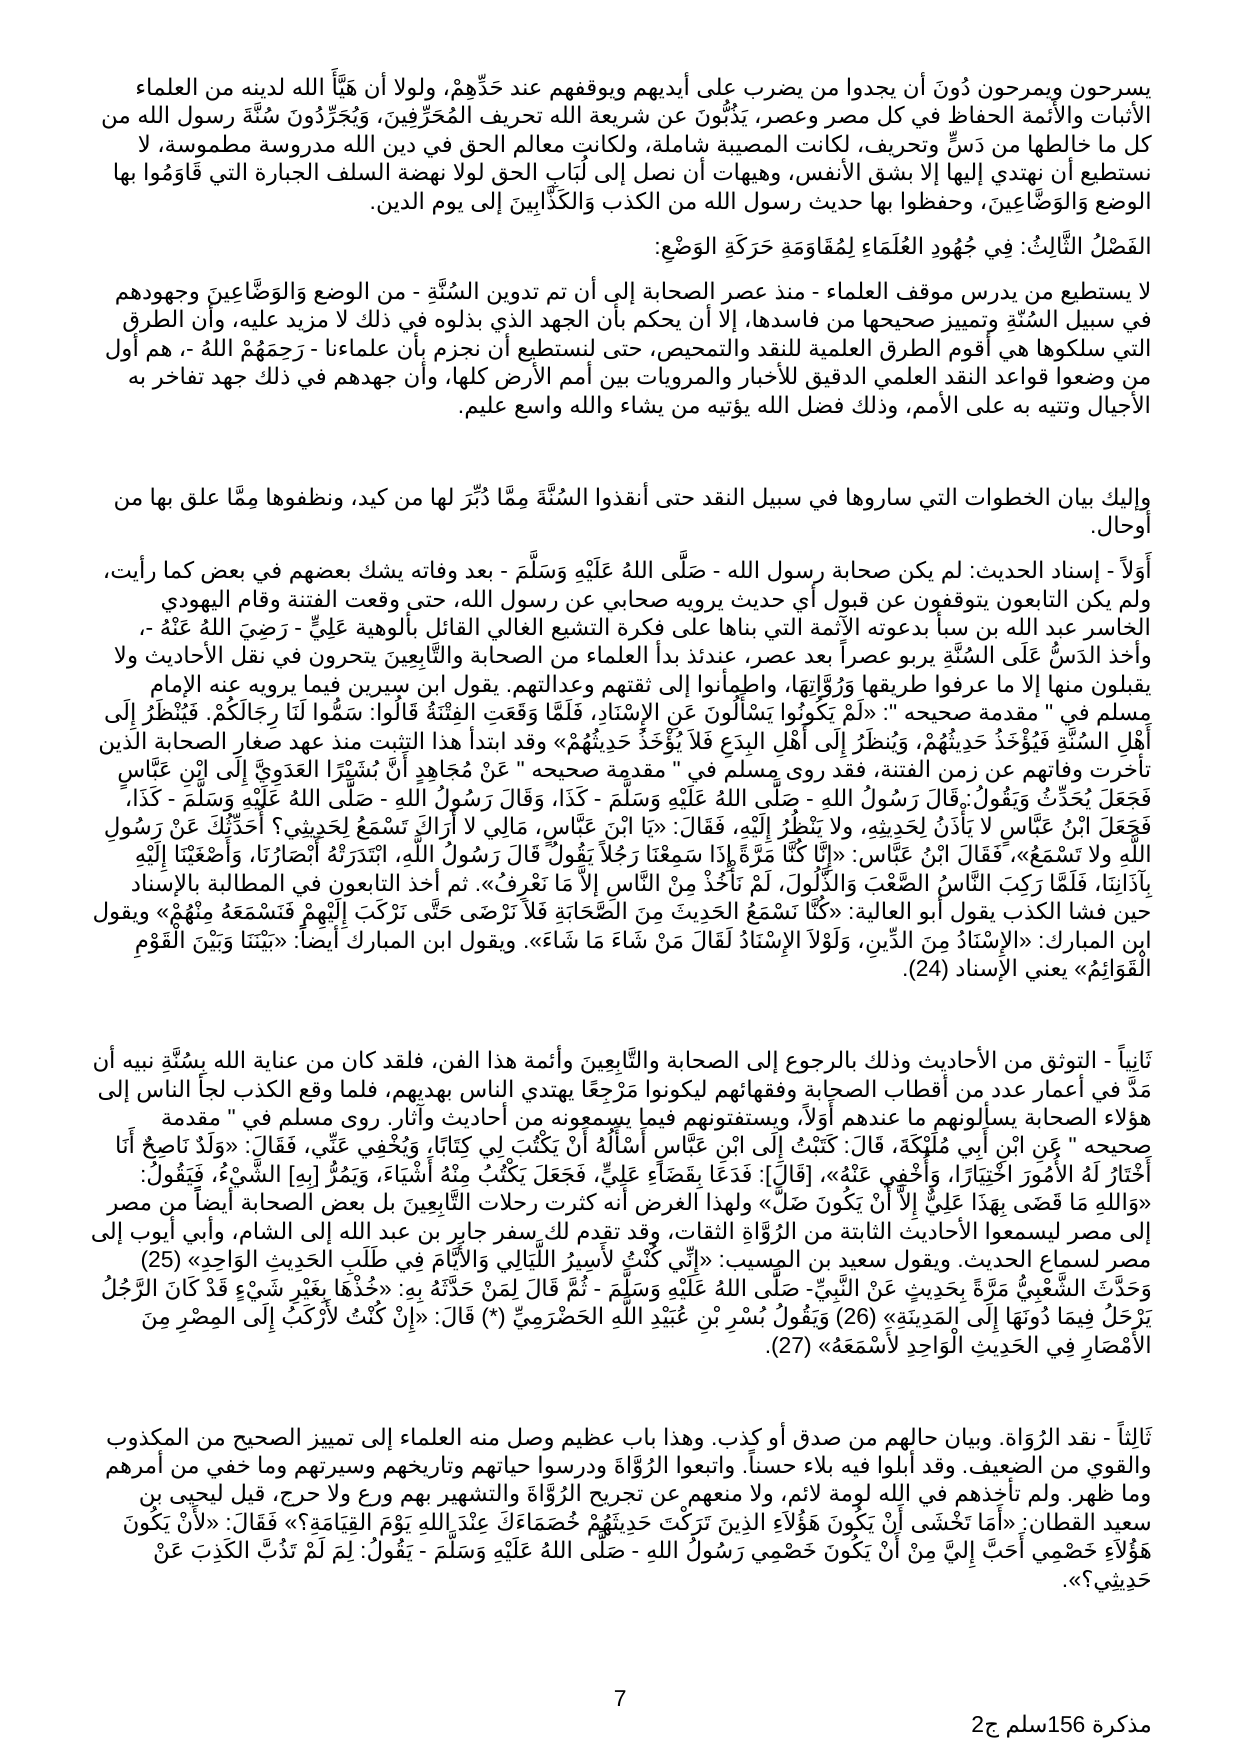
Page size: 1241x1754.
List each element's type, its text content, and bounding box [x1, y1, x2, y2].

text الفَصْلُ الثَّالِثُ: فِي جُهُودِ العُلَمَاءِ لِمُقَاوَمَةِ حَرَكَةِ الوَضْعِ: [89, 233, 1152, 259]
text لا يستطيع من يدرس موقف العلماء - منذ عصر الصحابة إلى أن تم تدوين السُنَّةِ - من الوضع وَالوَضَّاعِينَ وجهودهم في سبيل السُنّةِ وتمييز صحيحها من فاسدها، إلا أن يحكم بأن الجهد الذي بذلوه في ذلك لا مزيد عليه، وأن الطرق التي سلكوها هي أقوم الطرق العلمية للنقد والتمحيص، حتى لنستطيع أن نجزم بأن علماءنا - رَحِمَهُمْ اللهُ -، هم أول من وضعوا قواعد النقد العلمي الدقيق للأخبار والمرويات بين أمم الأرض كلها، وأن جهدهم في ذلك جهد تفاخر به الأجيال وتتيه به على الأمم، وذلك فضل الله يؤتيه من يشاء والله واسع عليم. [89, 278, 1152, 418]
text ثَالِثاً - نقد الرُوَاة. وبيان حالهم من صدق أو كذب. وهذا باب عظيم وصل منه العلماء إلى تمييز الصحيح من المكذوب والقوي من الضعيف. وقد أبلوا فيه بلاء حسناً. واتبعوا الرُوَّاةَ ودرسوا حياتهم وتاريخهم وسيرتهم وما خفي من أمرهم وما ظهر. ولم تأخذهم في الله لومة لائم، ولا منعهم عن تجريح الرُوَّاةَ والتشهير بهم ورع ولا حرج، قيل ليحيى بن سعيد القطان: «أَمَا تَخْشَى أَنْ يَكُونَ هَؤُلاَءِ الذِينَ تَرَكْتَ حَدِيثَهُمْ خُصَمَاءَكَ عِنْدَ اللهِ يَوْمَ القِيَامَةِ؟» فَقَالَ: «لأَنْ يَكُونَ هَؤُلاَءِ خَصْمِي أَحَبَّ إِليَّ مِنْ أَنْ يَكُونَ خَصْمِي رَسُولُ اللهِ - صَلََّى اللهُ عَلَيْهِ وَسَلَّمَ - يَقُولُ: لِمَ لَمْ تَذُبَّ الكَذِبَ عَنْ حَدِيثِي؟». [89, 1423, 1152, 1592]
text أَوَلاً - إسناد الحديث: لم يكن صحابة رسول الله - صَلََّى اللهُ عَلَيْهِ وَسَلَّمَ - بعد وفاته يشك بعضهم في بعض كما رأيت، ولم يكن التابعون يتوقفون عن قبول أي حديث يرويه صحابي عن رسول الله، حتى وقعت الفتنة وقام اليهودي الخاسر عبد الله بن سبأ بدعوته الآثمة التي بناها على فكرة التشيع الغالي القائل بألوهية عَلِيٍّ - رَضِيَ اللهُ عَنْهُ -، وأخذ الدَسُّ عَلَى السُنَّةِ يربو عصراً بعد عصر، عندئذ بدأ العلماء من الصحابة والتَّابِعِينَ يتحرون في نقل الأحاديث ولا يقبلون منها إلا ما عرفوا طريقها وَرُوَّاتِهَا، واطمأنوا إلى ثقتهم وعدالتهم. يقول ابن سيرين فيما يرويه عنه الإمام مسلم في " مقدمة صحيحه ": «لَمْ يَكُونُوا يَسْأَلُونَ عَنِ الإِسْنَادِ، فَلَمَّا وَقَعَتِ الفِتْنَةُ قَالُوا: سَمُّوا لَنَا رِجَالَكُمْ. فَيُنْظَرُ إِلَى أَهْلِ السُنَّةِ فَيُؤْخَذُ حَدِيثُهُمْ، وَيُنظَرُ إِلَى أَهْلِ البِدَعِ فَلاَ يُؤْخَذُ حَدِيثُهُمْ» وقد ابتدأ هذا التثبت منذ عهد صغار الصحابة الذين تأخرت وفاتهم عن زمن الفتنة، فقد روى مسلم في " مقدمة صحيحه " عَنْ مُجَاهِدٍ أَنَّ بُشَيْرًا العَدَوِيَّ إِلَى ابْنِ عَبَّاسٍ فَجَعَلَ يُحَدِّثُ وَيَقُولُ: قَالَ رَسُولُ اللهِ - صَلََّى اللهُ عَلَيْهِ وَسَلَّمَ - كَذَا، وَقَالَ رَسُولُ اللهِ - صَلََّى اللهُ عَلَيْهِ وَسَلَّمَ - كَذَا، فَجَعَلَ ابْنُ عَبَّاسٍ لا يَأْذَنُ لِحَدِيثِهِ، ولا يَنْظُرُ إِلَيْهِ، فَقَالَ: «يَا ابْنَ عَبَّاسٍ، مَالِي لا أَرَاكَ تَسْمَعُ لِحَدِيثِي؟ أُحَدِّثُكَ عَنْ رَسُولِ اللَّهِ ولا تَسْمَعُ»، فَقَالَ ابْنُ عَبَّاس: «إِنَّا كُنَّا مَرَّةً إِذَا سَمِعْنَا رَجُلاً يَقُولُ قَالَ رَسُولُ اللَّهِ، ابْتَدَرَتْهُ أَبْصَارُنَا، وَأَصْغَيْنَا إِلَيْهِ بِآذَانِنَا، فَلَمَّا رَكِبَ النَّاسُ الصَّعْبَ وَالذَّلُولَ، لَمْ نَأْخُذْ مِنْ النَّاسِ إلاَّ مَا نَعْرِفُ». ثم أخذ التابعون في المطالبة بالإسناد حين فشا الكذب يقول أبو العالية: «كُنَّا نَسْمَعُ الحَدِيثَ مِنَ الصَّحَابَةِ فَلاَ نَرْضَى حَتَّى نَرْكَبَ إِلَيْهِمْ فَنَسْمَعَهُ مِنْهُمْ» ويقول ابن المبارك: «الإِسْنَادُ مِنَ الدِّينِ، وَلَوْلاَ الإِسْنَادُ لَقَالَ مَنْ شَاءَ مَا شَاءَ». ويقول ابن المبارك أيضاًً: «بَيْنَنَا وَبَيْنَ الْقَوْمِ الْقَوَائِمُ» يعني الإسناد (24). [89, 557, 1152, 982]
text وإليك بيان الخطوات التي ساروها في سبيل النقد حتى أنقذوا السُنَّةَ مِمَّا دُبِّرَ لها من كيد، ونظفوها مِمَّا علق بها من أوحال. [89, 483, 1152, 538]
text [89, 74, 1152, 214]
text ثَانِياً - التوثق من الأحاديث وذلك بالرجوع إلى الصحابة والتَّابِعِينَ وأئمة هذا الفن، فلقد كان من عناية الله بِسُنَّةِ نبيه أن مَدَّ في أعمار عدد من أقطاب الصحابة وفقهائهم ليكونوا مَرْجِعًا يهتدي الناس بهديهم، فلما وقع الكذب لجأ الناس إلى هؤلاء الصحابة يسألونهم ما عندهم أَوَلاً، ويستفتونهم فيما يسمعونه من أحاديث وآثار. روى مسلم في " مقدمة صحيحه " عَنِ ابْنِ أَبِي مُلَيْكَةَ، قَالَ: كَتَبْتُ إِلَى ابْنِ عَبَّاسٍ أَسْأَلُهُ أَنْ يَكْتُبَ لِي كِتَابًا، وَيُخْفِي عَنِّي، فَقَالَ: «وَلَدٌ نَاصِحٌ أَنَا أَخْتَارُ لَهُ الأُمُورَ اخْتِيَارًا، وَأُخْفِي عَنْهُ»، [قَالَ]: فَدَعَا بِقَضَاءِ عَلِيٍّ، فَجَعَلَ يَكْتُبُ مِنْهُ أَشْيَاءَ، وَيَمُرُّ [بِهِ] الشَّيْءُ، فَيَقُولُ: «وَاللهِ مَا قَضَى بِهَذَا عَلِيٌّ إِلاَّ أَنْ يَكُونَ ضَلَّ» ولهذا الغرض أنه كثرت رحلات التَّابِعِينَ بل بعض الصحابة أيضاًً من مصر إلى مصر ليسمعوا الأحاديث الثابتة من الرُوَّاةِ الثقات، وقد تقدم لك سفر جابر بن عبد الله إلى الشام، وأبي أيوب إلى مصر لسماع الحديث. ويقول سعيد بن المسيب: «إِنِّي كُنْتُ لأَسِيرُ اللَّيَالِي وَالأَيَّامَ فِي طَلَبِ الحَدِيثِ الوَاحِدِ» (25) وَحَدَّثَ الشَّعْبِيُّ مَرَّةً بِحَدِيثٍ عَنْ النَّبِيِّ- صَلََّى اللهُ عَلَيْهِ وَسَلَّمَ - ثُمَّ قَالَ لِمَنْ حَدَّثَهُ بِهِ: «خُذْهَا بِغَيْرِ شَيْءٍ قَدْ كَانَ الرَّجُلُ يَرْحَلُ فِيمَا دُونَهَا إِلَى المَدِينَةِ» (26) وَيَقُولُ بُسْرِ بْنِ عُبَيْدِ اللَّهِ الحَضْرَمِيِّ (*) قَالَ: «إِنْ كُنْتُ لأَرْكَبُ إِلَى المِصْرِ مِنَ الأَمْصَارِ فِي الحَدِيثِ الْوَاحِدِ لأَسْمَعَهُ» (27). [89, 1047, 1152, 1358]
